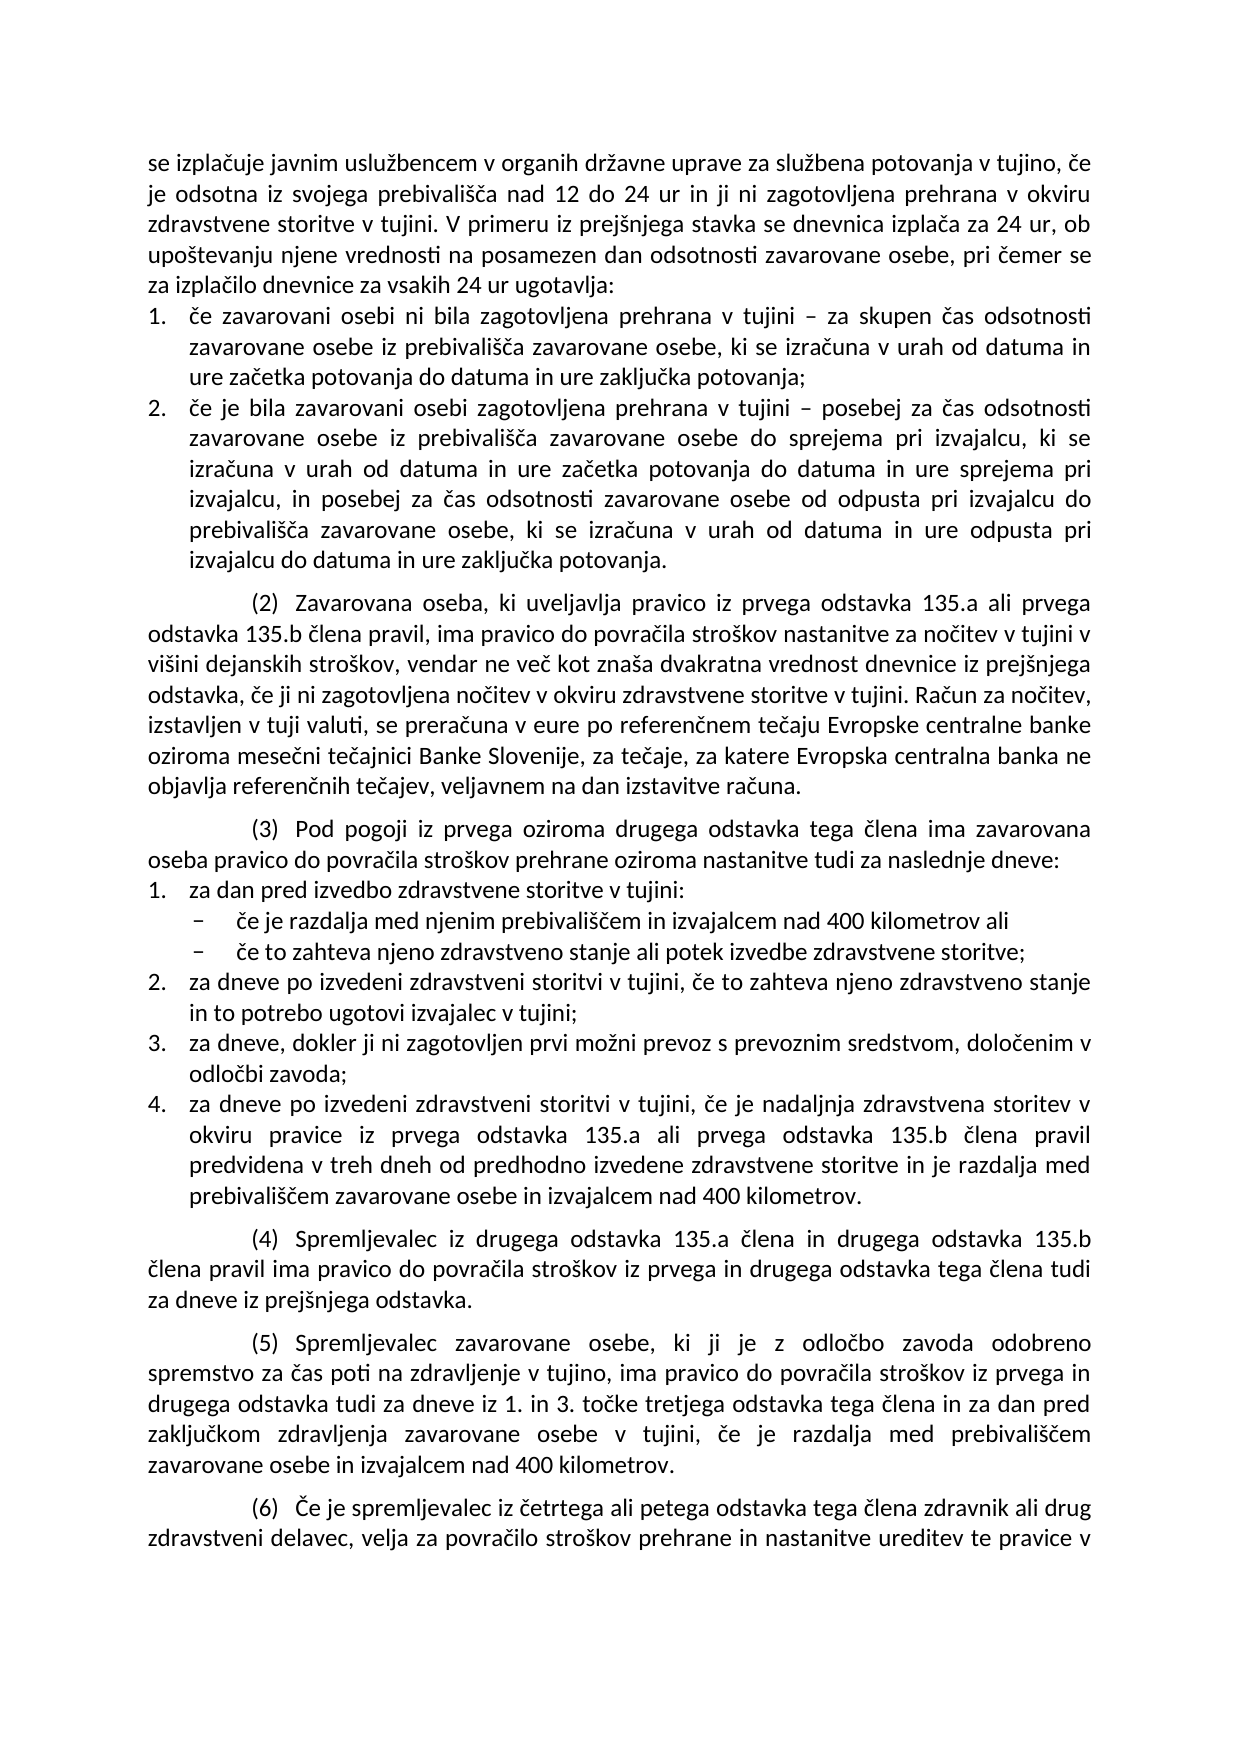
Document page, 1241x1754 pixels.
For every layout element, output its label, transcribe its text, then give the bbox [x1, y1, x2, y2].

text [148, 148, 1093, 300]
list za dan pred izvedbo zdravstvene storitve v tujini: [148, 874, 1093, 905]
list za dneve, dokler ji ni zagotovljen prvi možni prevoz s prevoznim sredstvom, določenim v odločbi zavoda; [148, 1027, 1093, 1088]
list za dneve po izvedeni zdravstveni storitvi v tujini, če je nadaljnja zdravstvena storitev v okviru pravice iz prvega odstavka 135.a ali prvega odstavka 135.b člena pravil predvidena v treh dneh od predhodno izvedene zdravstvene storitve in je razdalja med prebivališčem zavarovane osebe in izvajalcem nad 400 kilometrov. [148, 1088, 1093, 1210]
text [148, 1492, 1093, 1553]
text (5) Spremljevalec zavarovane osebe, ki ji je z odločbo zavoda odobreno spremstvo za čas poti na zdravljenje v tujino, ima pravico do povračila stroškov iz prvega in drugega odstavka tudi za dneve iz 1. in 3. točke tretjega odstavka tega člena in za dan pred zaključkom zdravljenja zavarovane osebe v tujini, če je razdalja med prebivališčem zavarovane osebe in izvajalcem nad 400 kilometrov. [148, 1327, 1093, 1479]
list za dneve po izvedeni zdravstveni storitvi v tujini, če to zahteva njeno zdravstveno stanje in to potrebo ugotovi izvajalec v tujini; [148, 966, 1093, 1027]
list če to zahteva njeno zdravstveno stanje ali potek izvedbe zdravstvene storitve; [192, 936, 1093, 966]
text (4) Spremljevalec iz drugega odstavka 135.a člena in drugega odstavka 135.b člena pravil ima pravico do povračila stroškov iz prvega in drugega odstavka tega člena tudi za dneve iz prejšnjega odstavka. [148, 1223, 1093, 1314]
list če je razdalja med njenim prebivališčem in izvajalcem nad 400 kilometrov ali [192, 905, 1093, 936]
list če zavarovani osebi ni bila zagotovljena prehrana v tujini – za skupen čas odsotnosti zavarovane osebe iz prebivališča zavarovane osebe, ki se izračuna v urah od datuma in ure začetka potovanja do datuma in ure zaključka potovanja; [148, 300, 1093, 392]
list če je bila zavarovani osebi zagotovljena prehrana v tujini – posebej za čas odsotnosti zavarovane osebe iz prebivališča zavarovane osebe do sprejema pri izvajalcu, ki se izračuna v urah od datuma in ure začetka potovanja do datuma in ure sprejema pri izvajalcu, in posebej za čas odsotnosti zavarovane osebe od odpusta pri izvajalcu do prebivališča zavarovane osebe, ki se izračuna v urah od datuma in ure odpusta pri izvajalcu do datuma in ure zaključka potovanja. [148, 392, 1093, 575]
text (2) Zavarovana oseba, ki uveljavlja pravico iz prvega odstavka 135.a ali prvega odstavka 135.b člena pravil, ima pravico do povračila stroškov nastanitve za nočitev v tujini v višini dejanskih stroškov, vendar ne več kot znaša dvakratna vrednost dnevnice iz prejšnjega odstavka, če ji ni zagotovljena nočitev v okviru zdravstvene storitve v tujini. Račun za nočitev, izstavljen v tuji valuti, se preračuna v eure po referenčnem tečaju Evropske centralne banke oziroma mesečni tečajnici Banke Slovenije, za tečaje, za katere Evropska centralna banka ne objavlja referenčnih tečajev, veljavnem na dan izstavitve računa. [148, 587, 1093, 801]
text (3) Pod pogoji iz prvega oziroma drugega odstavka tega člena ima zavarovana oseba pravico do povračila stroškov prehrane oziroma nastanitve tudi za naslednje dneve: [148, 813, 1093, 874]
